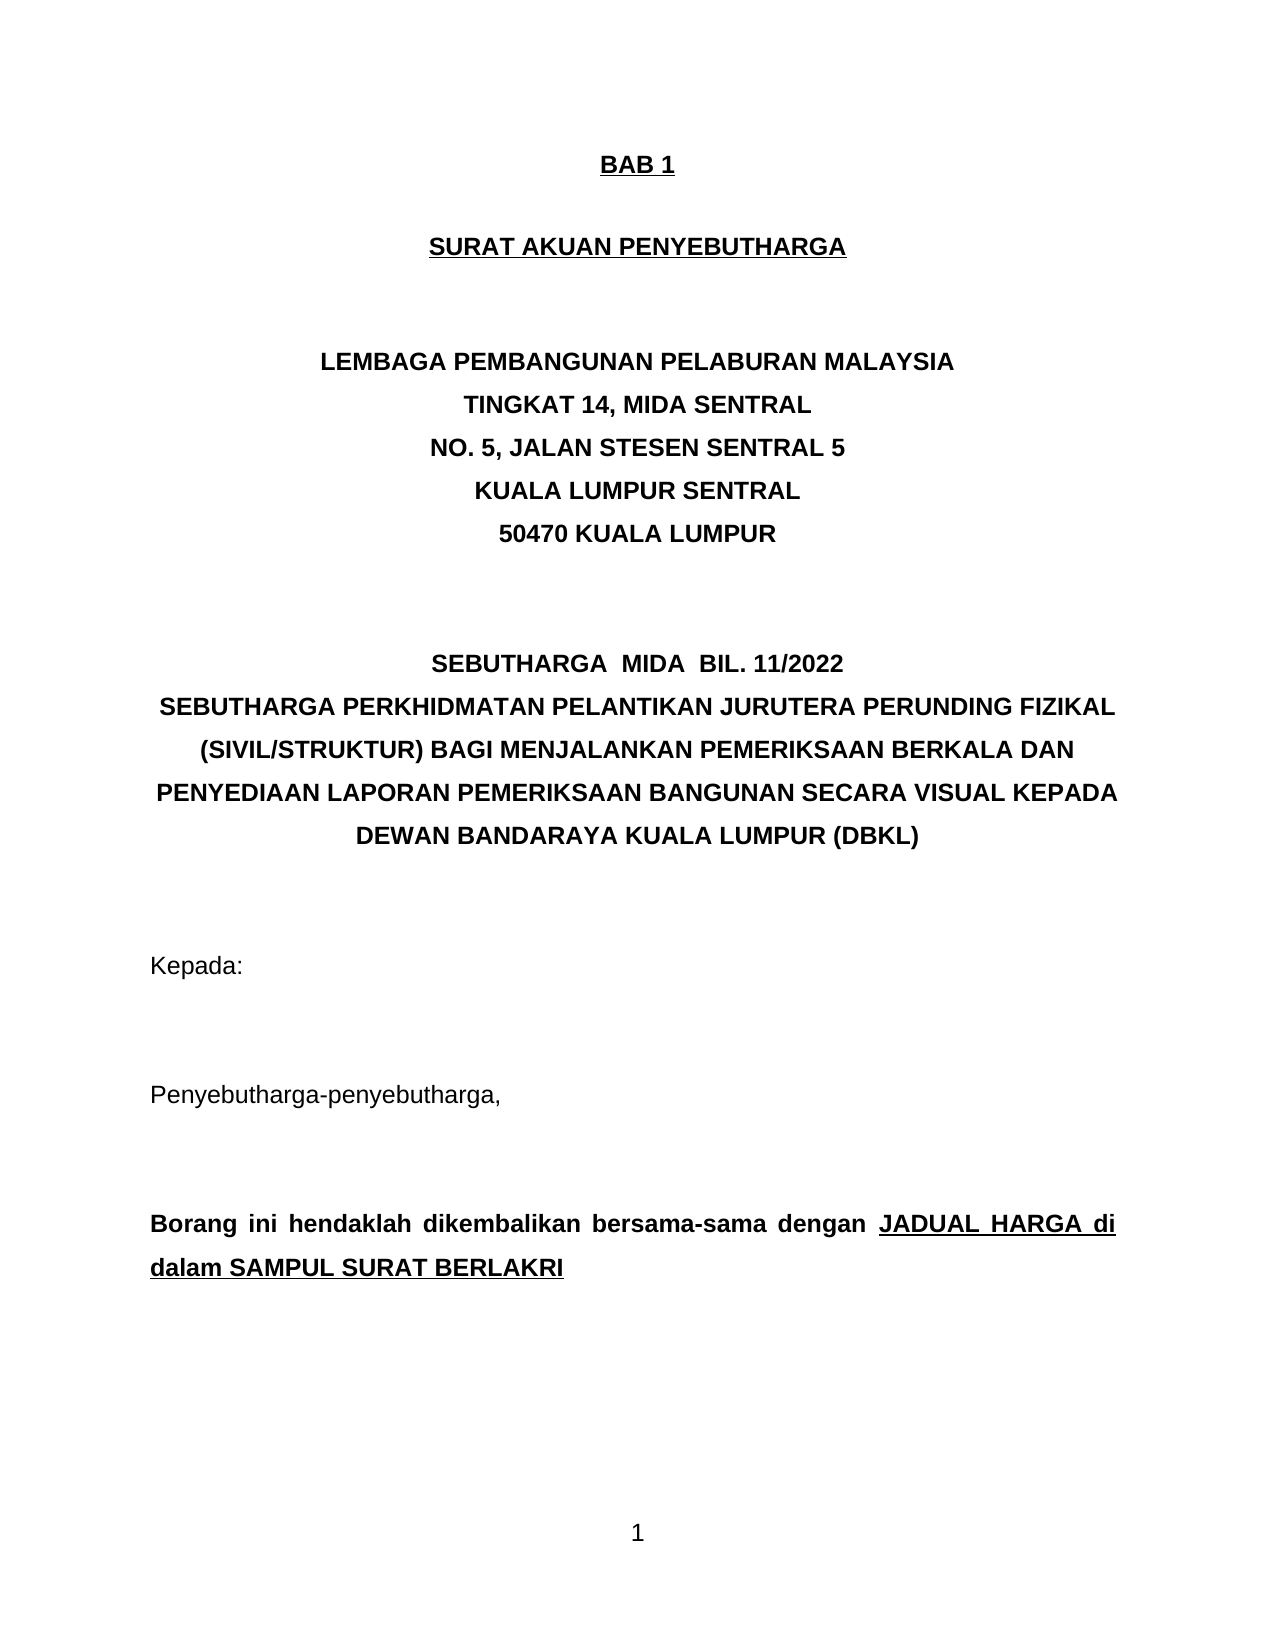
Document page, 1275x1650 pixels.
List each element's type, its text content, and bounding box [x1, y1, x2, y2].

text NO. 5, JALAN STESEN SENTRAL 5 [150, 433, 1125, 462]
text SEBUTHARGA PERKHIDMATAN PELANTIKAN JURUTERA PERUNDING FIZIKAL (SIVIL/STRUKTUR) BAGI MENJALANKAN PEMERIKSAAN BERKALA DAN PENYEDIAAN LAPORAN PEMERIKSAAN BANGUNAN SECARA VISUAL KEPADA DEWAN BANDARAYA KUALA LUMPUR (DBKL) [150, 692, 1125, 850]
text KUALA LUMPUR SENTRAL [150, 476, 1125, 505]
text TINGKAT 14, MIDA SENTRAL [150, 390, 1125, 419]
text BAB 1 [150, 150, 1125, 179]
text SURAT AKUAN PENYEBUTHARGA [150, 232, 1125, 261]
text LEMBAGA PEMBANGUNAN PELABURAN MALAYSIA [150, 347, 1125, 376]
text Kepada: [150, 951, 1125, 979]
text Borang ini hendaklah dikembalikan bersama-sama dengan JADUAL HARGA di dalam SAMPUL SURAT BERLAKRI [150, 1209, 1116, 1281]
text SEBUTHARGA MIDA BIL. 11/2022 [150, 649, 1125, 677]
text Penyebutharga-penyebutharga, [150, 1080, 1125, 1109]
text 50470 KUALA LUMPUR [150, 519, 1125, 548]
